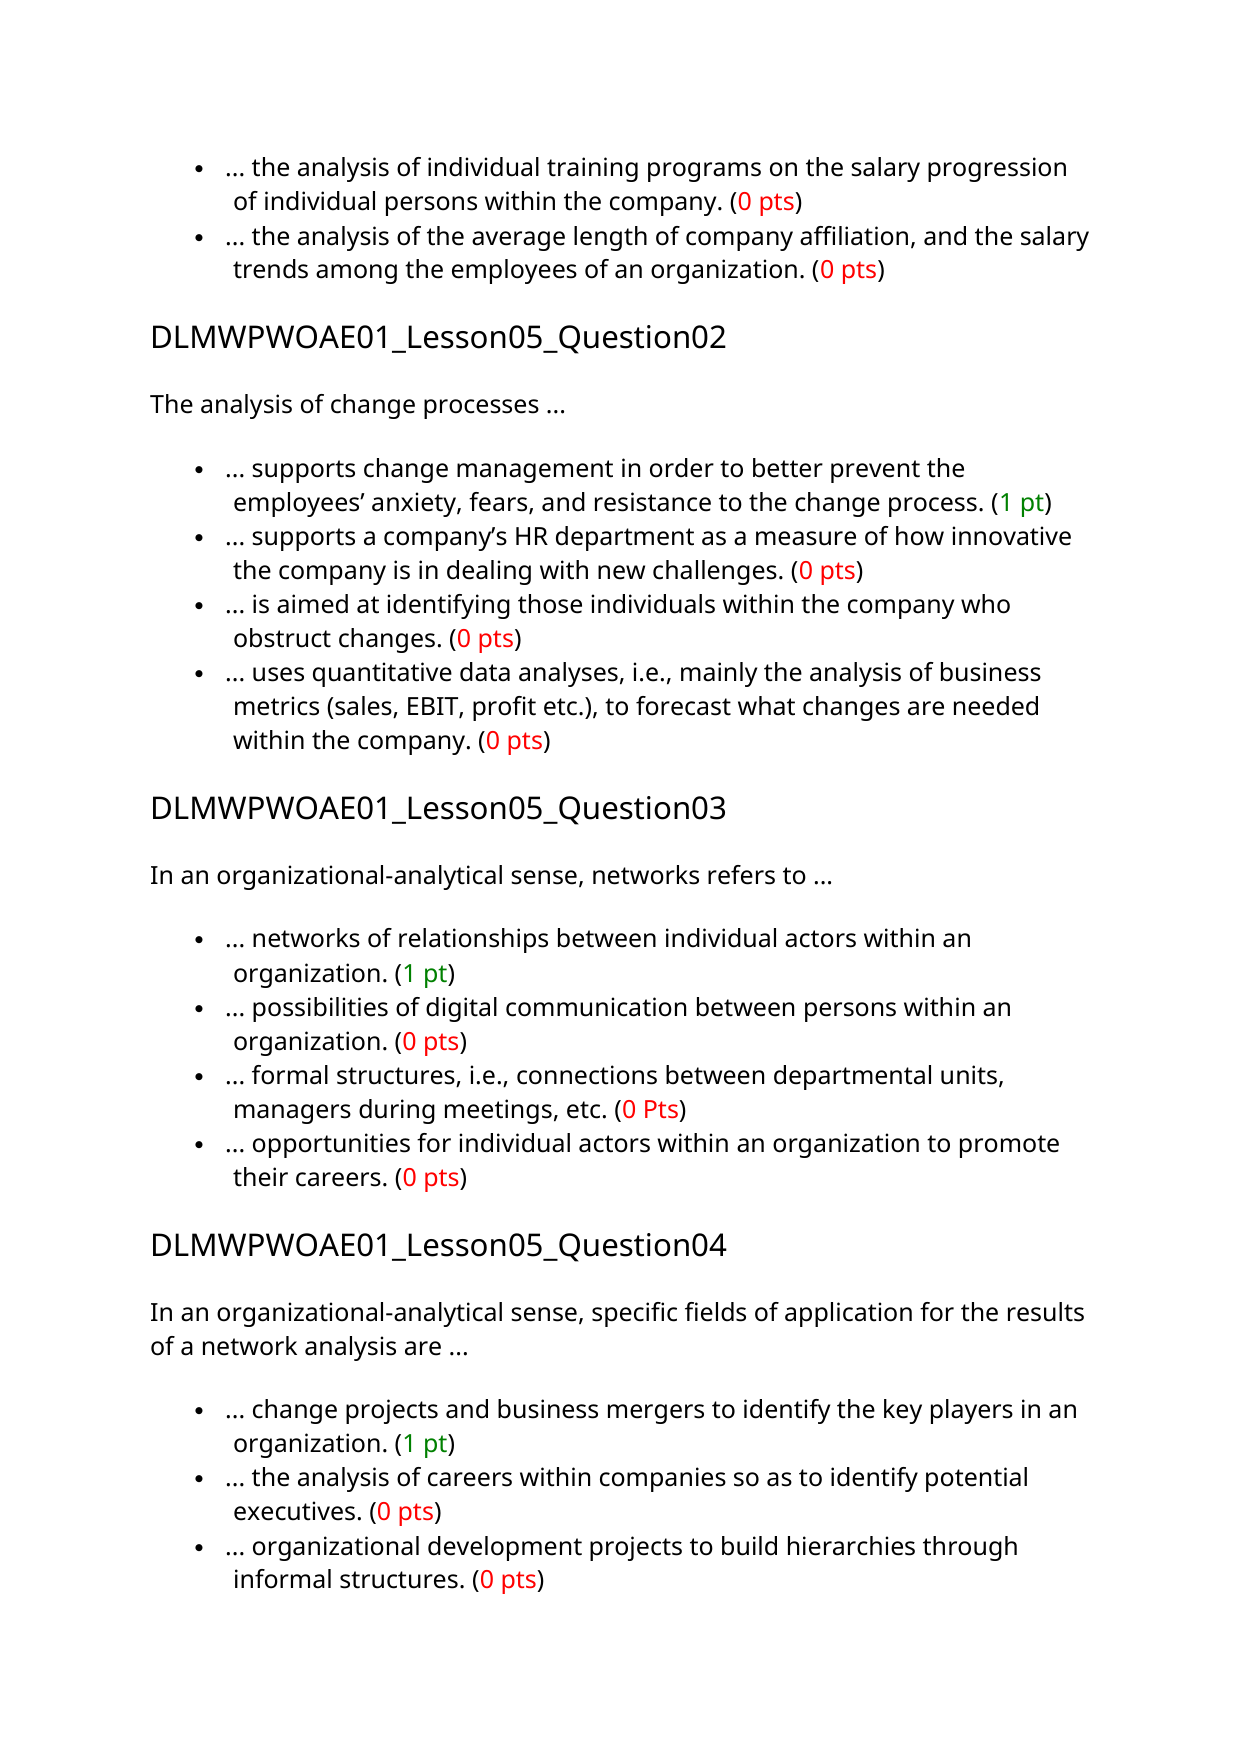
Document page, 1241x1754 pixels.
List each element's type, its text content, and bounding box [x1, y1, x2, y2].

list ... organizational development projects to build hierarchies through informal structures. (0 pts) [195, 1528, 1090, 1596]
text DLMWPWOAE01_Lesson05_Question04 [150, 1223, 1090, 1265]
list ... the analysis of careers within companies so as to identify potential executives. (0 pts) [195, 1460, 1090, 1528]
list ... the analysis of individual training programs on the salary progression of individual persons within the company. (0 pts) [195, 150, 1090, 218]
list ... opportunities for individual actors within an organization to promote their careers. (0 pts) [195, 1126, 1090, 1194]
list ... networks of relationships between individual actors within an organization. (1 pt) [195, 921, 1090, 989]
text In an organizational-analytical sense, networks refers to ... [150, 858, 1090, 892]
text In an organizational-analytical sense, specific fields of application for the results of a network analysis are ... [150, 1294, 1090, 1363]
list ... is aimed at identifying those individuals within the company who obstruct changes. (0 pts) [195, 587, 1090, 655]
text The analysis of change processes ... [150, 387, 1090, 421]
list ... formal structures, i.e., connections between departmental units, managers during meetings, etc. (0 Pts) [195, 1057, 1090, 1126]
list ... uses quantitative data analyses, i.e., mainly the analysis of business metrics (sales, EBIT, profit etc.), to forecast what changes are needed within the company. (0 pts) [195, 655, 1090, 757]
list ... possibilities of digital communication between persons within an organization. (0 pts) [195, 989, 1090, 1057]
list ... the analysis of the average length of company affiliation, and the salary trends among the employees of an organization. (0 pts) [195, 218, 1090, 286]
text DLMWPWOAE01_Lesson05_Question02 [150, 315, 1090, 358]
text DLMWPWOAE01_Lesson05_Question03 [150, 786, 1090, 829]
list ... supports a company’s HR department as a measure of how innovative the company is in dealing with new challenges. (0 pts) [195, 518, 1090, 587]
list ... supports change management in order to better prevent the employees’ anxiety, fears, and resistance to the change process. (1 pt) [195, 450, 1090, 518]
list ... change projects and business mergers to identify the key players in an organization. (1 pt) [195, 1392, 1090, 1460]
